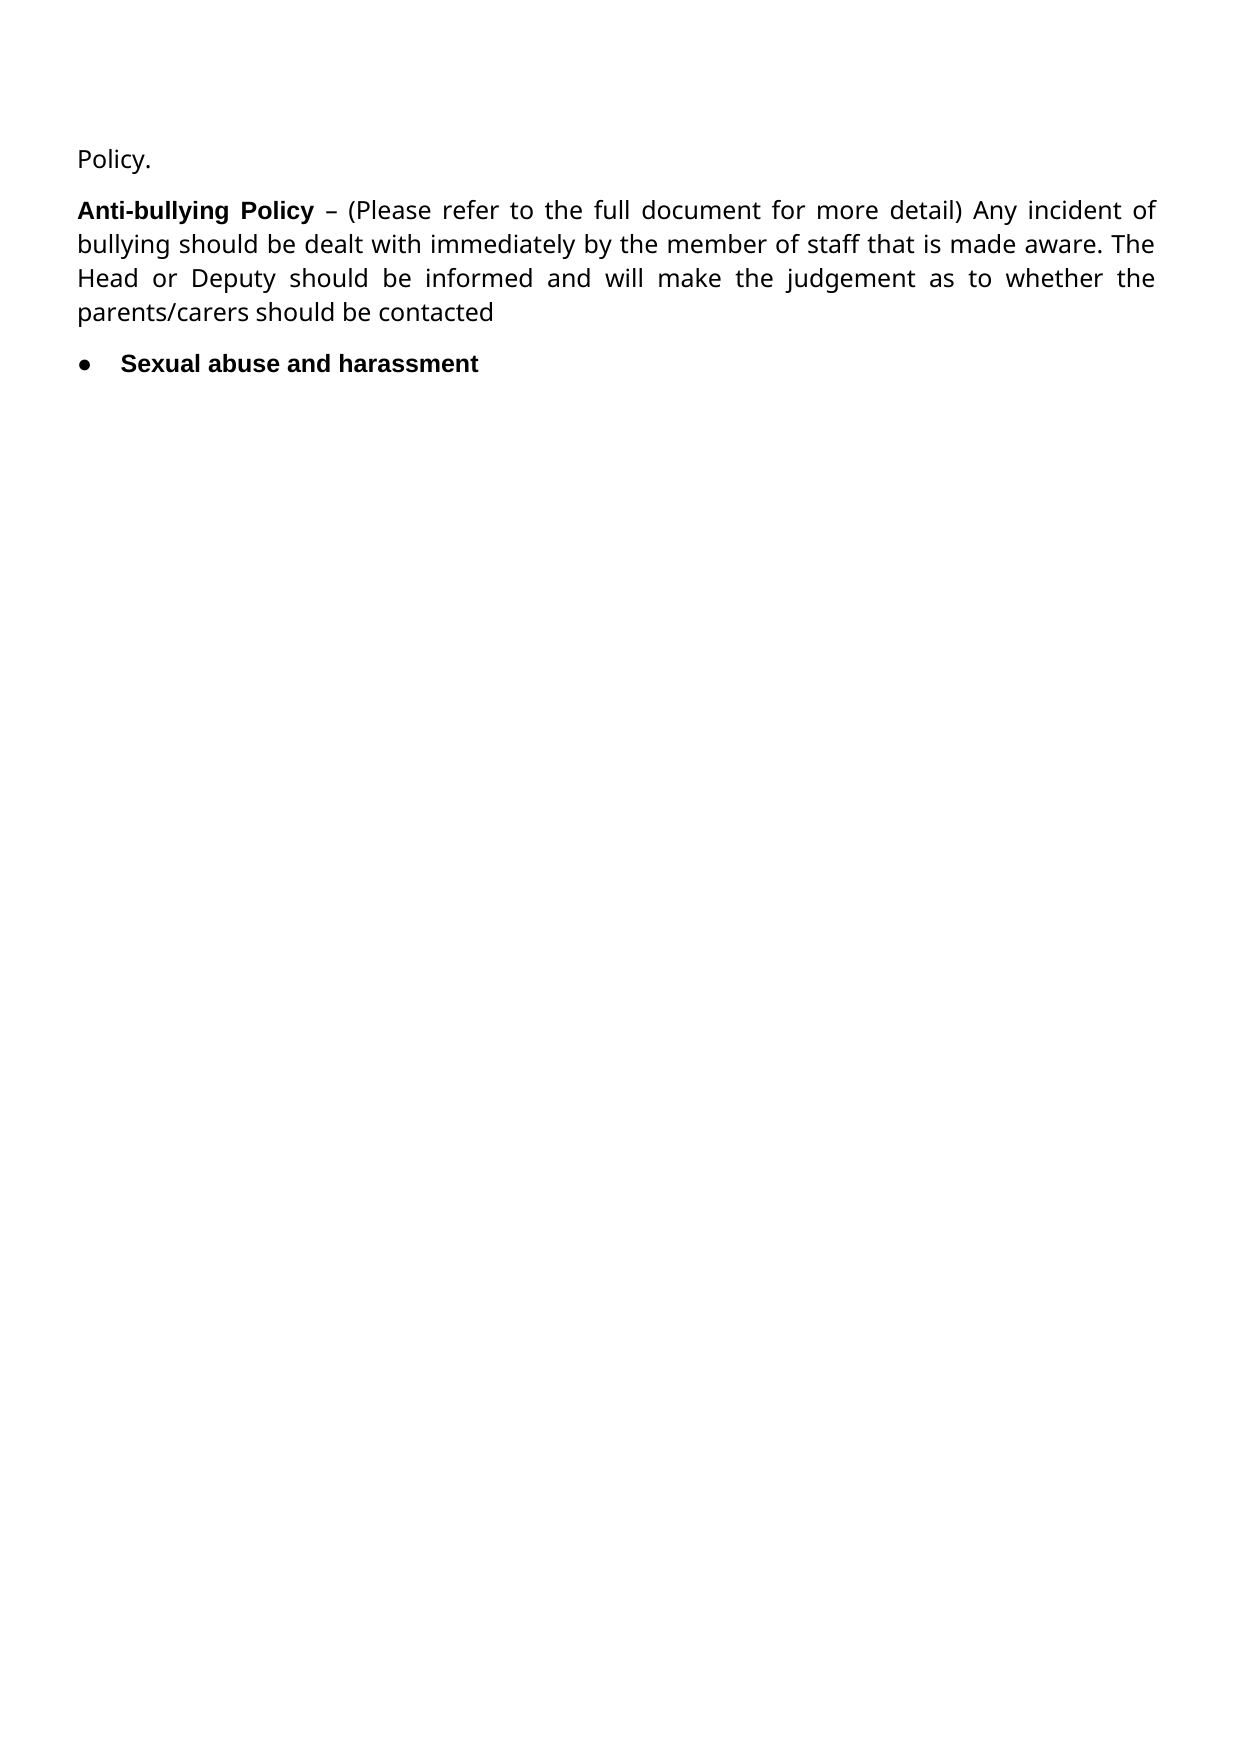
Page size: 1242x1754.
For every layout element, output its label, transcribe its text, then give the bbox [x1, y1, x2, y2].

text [77, 142, 1157, 176]
text Anti-bullying Policy – (Please refer to the full document for more detail) Any incident of bullying should be dealt with immediately by the member of staff that is made aware. The Head or Deputy should be informed and will make the judgement as to whether the parents/carers should be contacted [77, 192, 1157, 329]
subtitle Sexual abuse and harassment [77, 349, 1169, 378]
